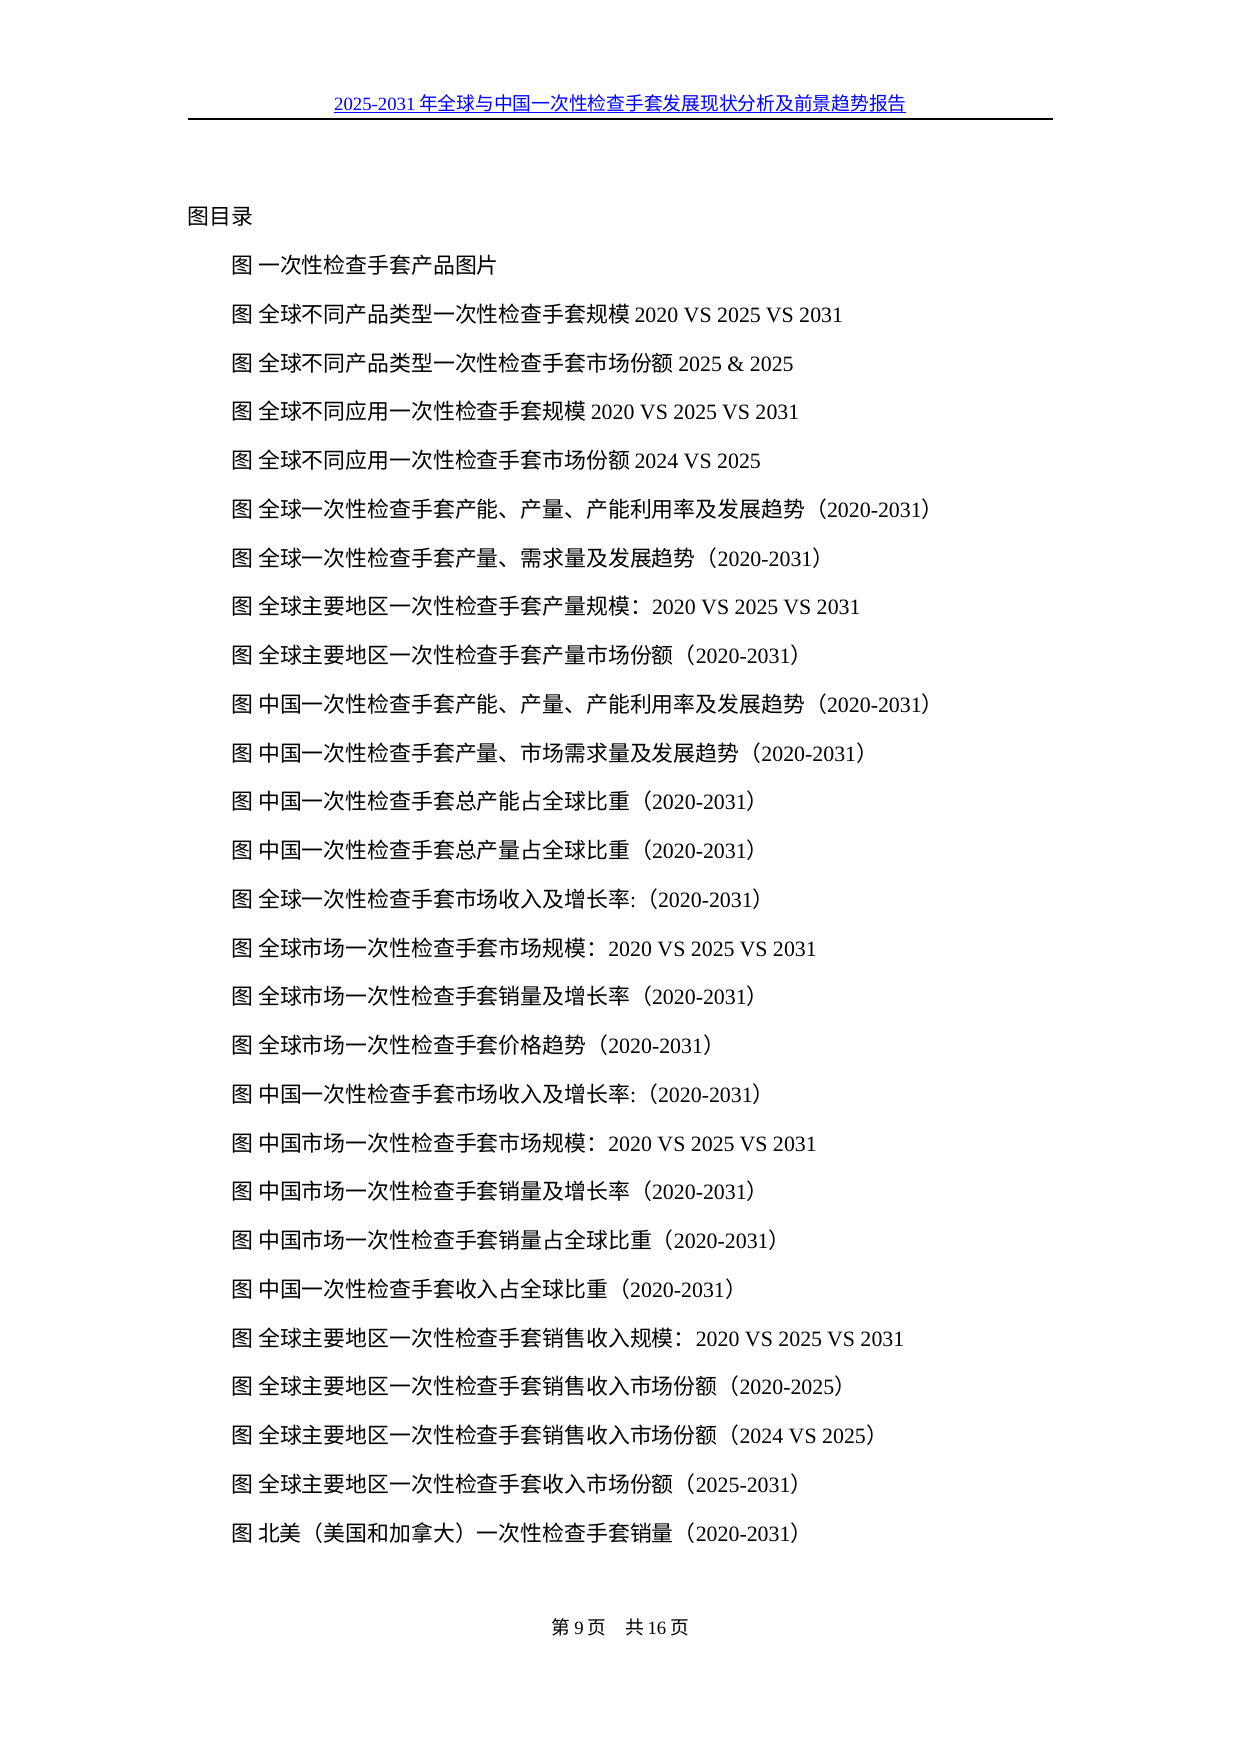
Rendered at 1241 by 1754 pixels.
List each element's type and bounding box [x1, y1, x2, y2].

text [187, 150, 1053, 1548]
